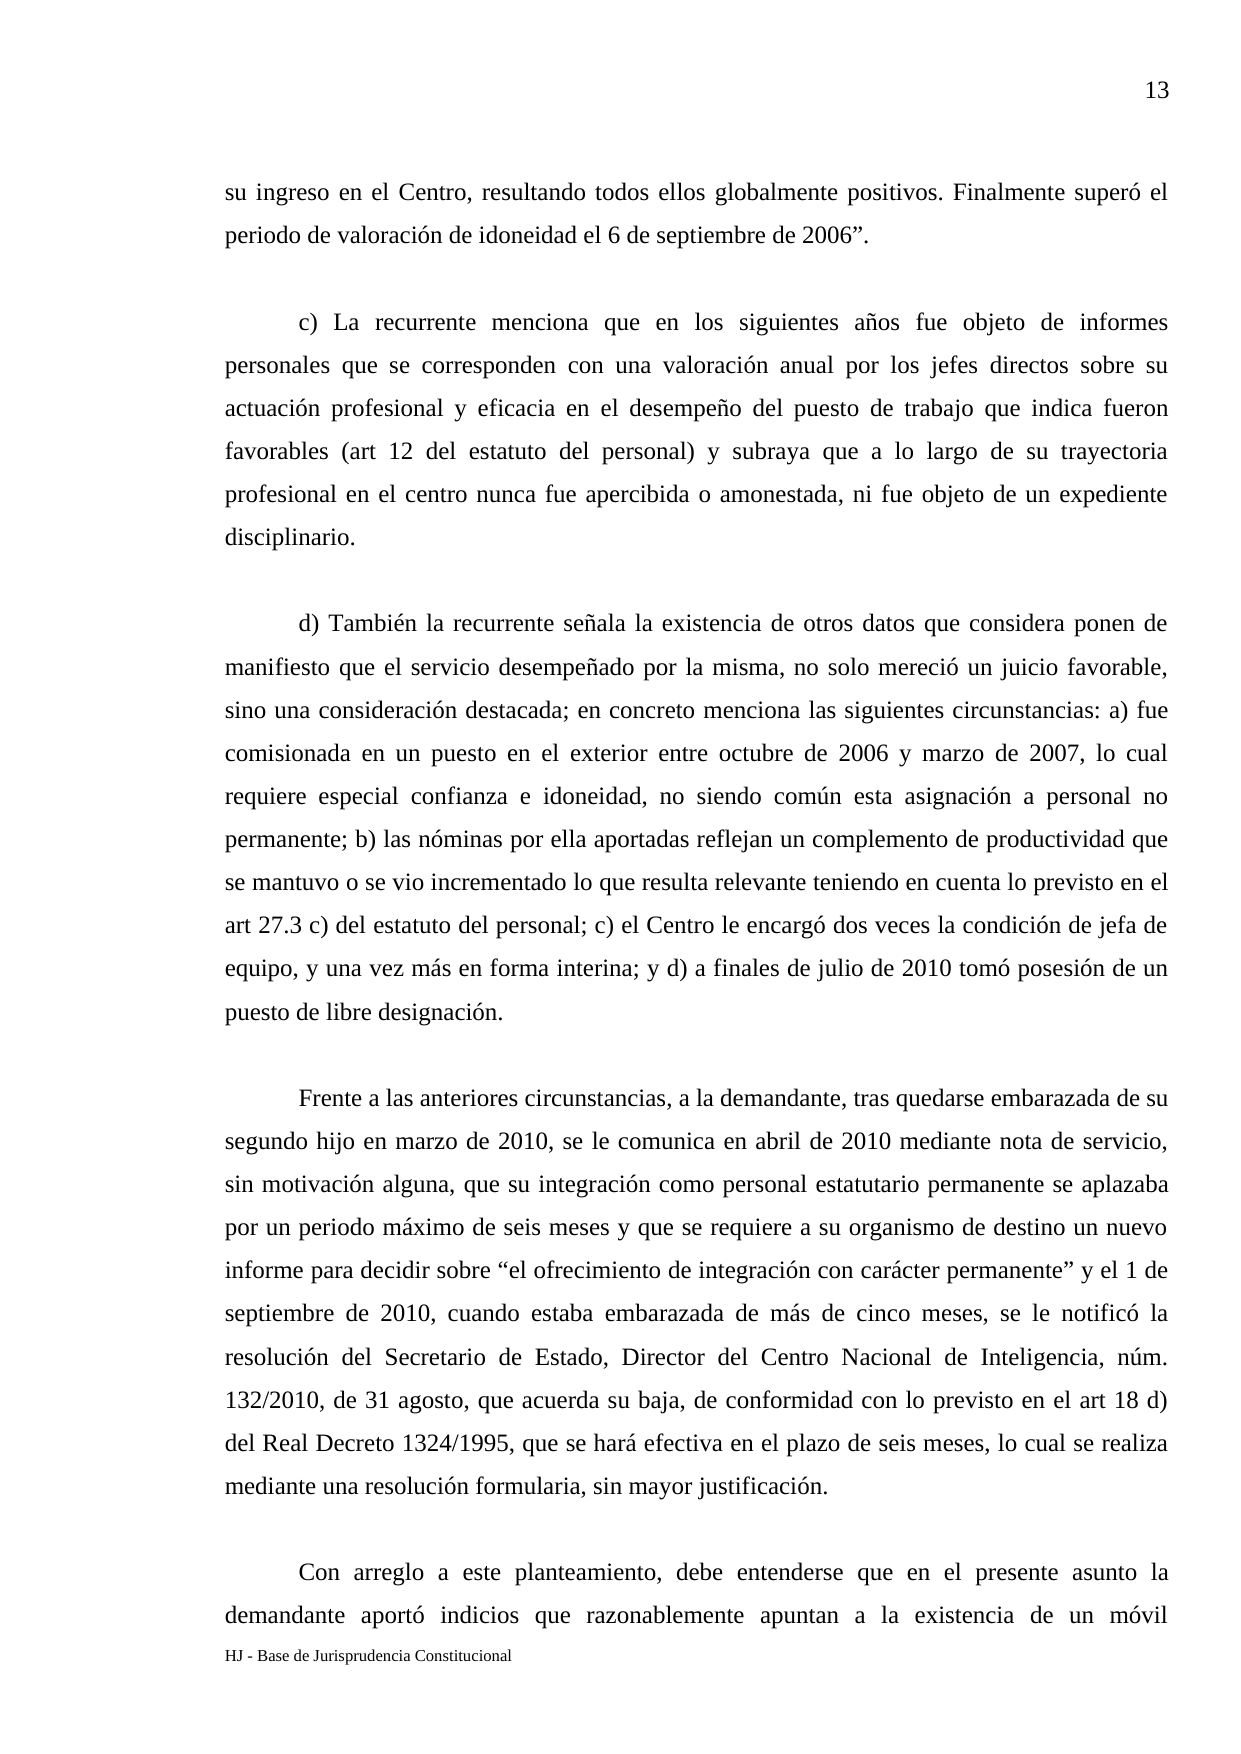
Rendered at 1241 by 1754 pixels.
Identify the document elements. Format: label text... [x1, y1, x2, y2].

text Frente a las anteriores circunstancias, a la demandante, tras quedarse embarazada de su segundo hijo en marzo de 2010, se le comunica en abril de 2010 mediante nota de servicio, sin motivación alguna, que su integración como personal estatutario permanente se aplazaba por un periodo máximo de seis meses y que se requiere a su organismo de destino un nuevo informe para decidir sobre “el ofrecimiento de integración con carácter permanente” y el 1 de septiembre de 2010, cuando estaba embarazada de más de cinco meses, se le notificó la resolución del Secretario de Estado, Director del Centro Nacional de Inteligencia, núm. 132/2010, de 31 agosto, que acuerda su baja, de conformidad con lo previsto en el art 18 d) del Real Decreto 1324/1995, que se hará efectiva en el plazo de seis meses, lo cual se realiza mediante una resolución formularia, sin mayor justificación. [224, 1083, 1169, 1500]
text d) También la recurrente señala la existencia de otros datos que considera ponen de manifiesto que el servicio desempeñado por la misma, no solo mereció un juicio favorable, sino una consideración destacada; en concreto menciona las siguientes circunstancias: a) fue comisionada en un puesto en el exterior entre octubre de 2006 y marzo de 2007, lo cual requiere especial confianza e idoneidad, no siendo común esta asignación a personal no permanente; b) las nóminas por ella aportadas reflejan un complemento de productividad que se mantuvo o se vio incrementado lo que resulta relevante teniendo en cuenta lo previsto en el art 27.3 c) del estatuto del personal; c) el Centro le encargó dos veces la condición de jefa de equipo, y una vez más en forma interina; y d) a finales de julio de 2010 tomó posesión de un puesto de libre designación. [224, 608, 1169, 1025]
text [224, 1557, 1169, 1629]
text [224, 177, 1169, 249]
text c) La recurrente menciona que en los siguientes años fue objeto de informes personales que se corresponden con una valoración anual por los jefes directos sobre su actuación profesional y eficacia en el desempeño del puesto de trabajo que indica fueron favorables (art 12 del estatuto del personal) y subraya que a lo largo de su trayectoria profesional en el centro nunca fue apercibida o amonestada, ni fue objeto de un expediente disciplinario. [224, 307, 1169, 551]
